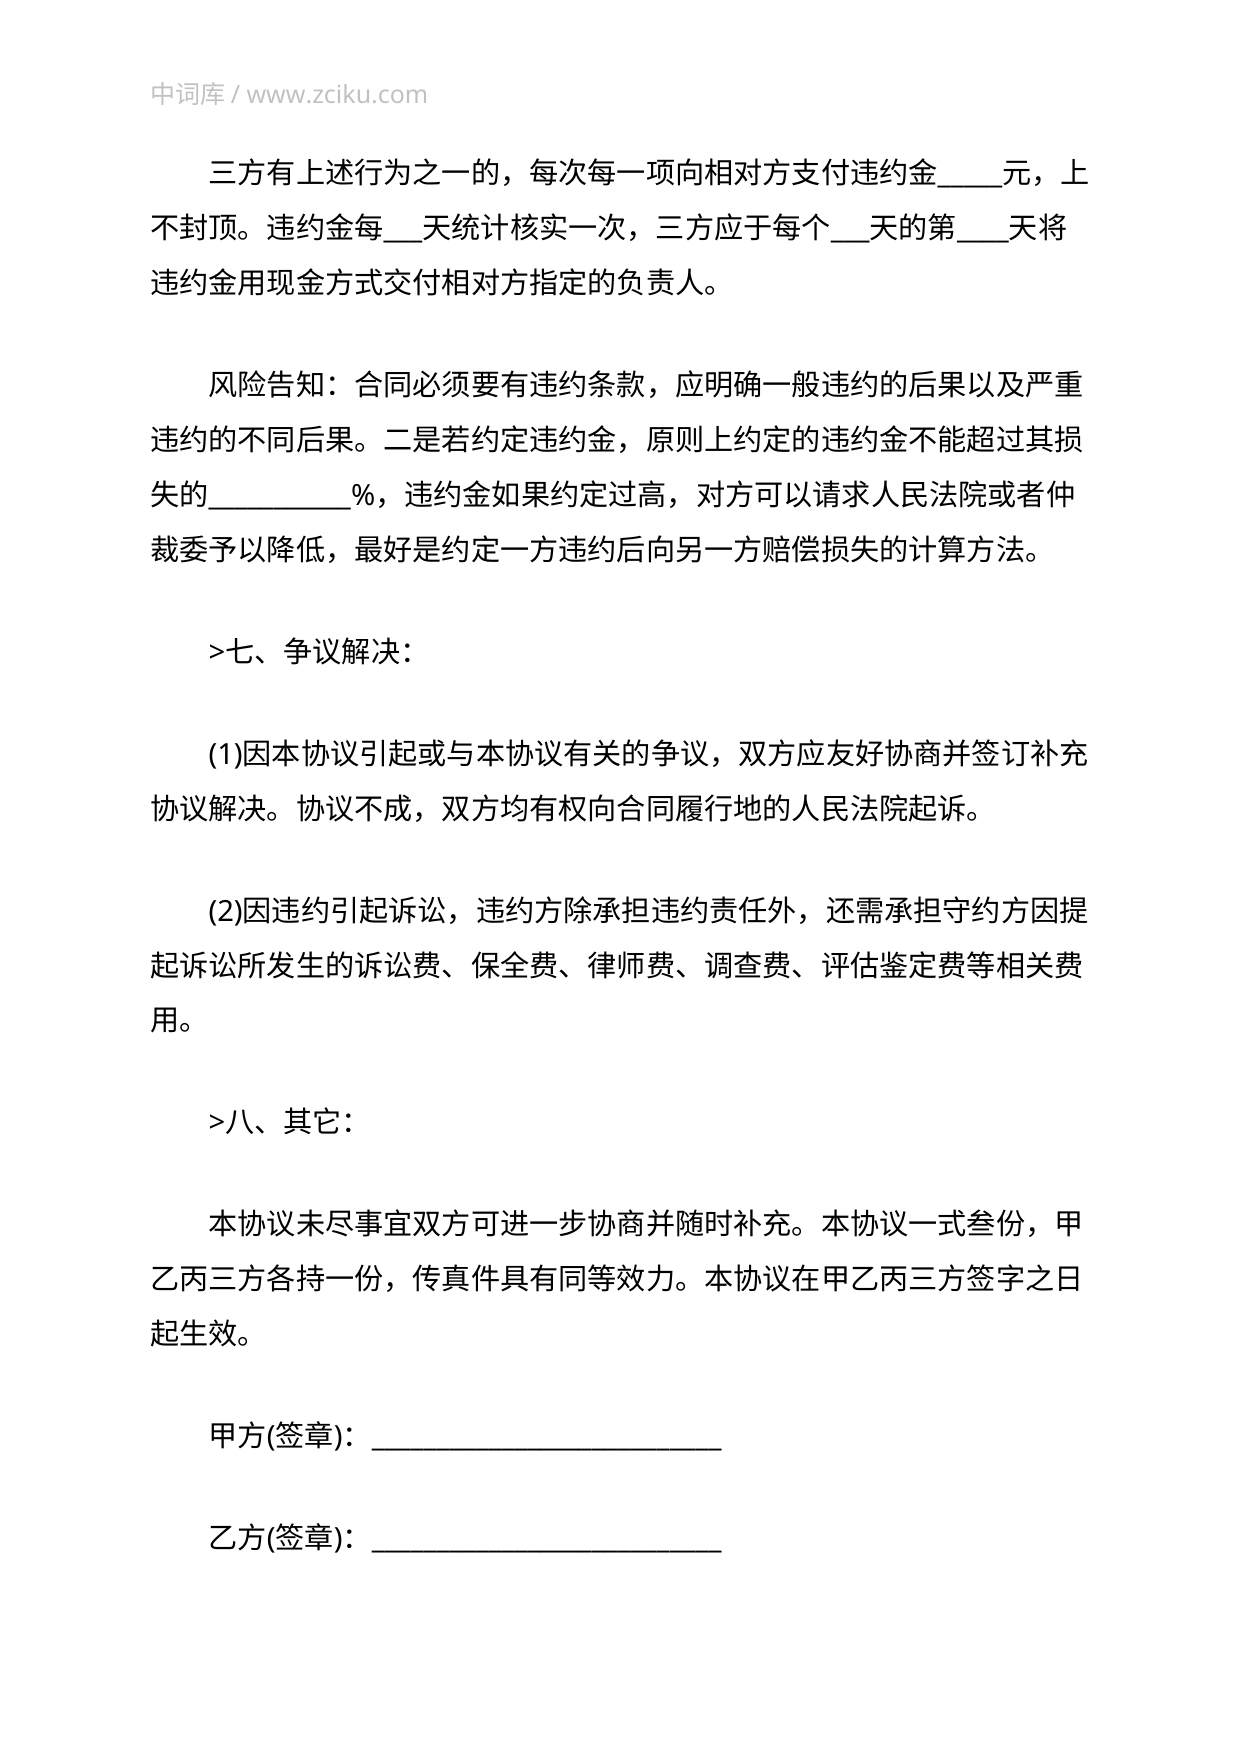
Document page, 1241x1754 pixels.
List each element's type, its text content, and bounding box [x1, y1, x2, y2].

text 风险告知：合同必须要有违约条款，应明确一般违约的后果以及严重违约的不同后果。二是若约定违约金，原则上约定的违约金不能超过其损失的___________%，违约金如果约定过高，对方可以请求人民法院或者仲裁委予以降低，最好是约定一方违约后向另一方赔偿损失的计算方法。 [150, 362, 1090, 569]
text 本协议未尽事宜双方可进一步协商并随时补充。本协议一式叁份，甲乙丙三方各持一份，传真件具有同等效力。本协议在甲乙丙三方签字之日起生效。 [150, 1201, 1090, 1353]
text >七、争议解决： [150, 628, 1090, 671]
text 乙方(签章)：___________________________ [150, 1514, 1090, 1557]
text (2)因违约引起诉讼，违约方除承担违约责任外，还需承担守约方因提起诉讼所发生的诉讼费、保全费、律师费、调查费、评估鉴定费等相关费用。 [150, 887, 1090, 1039]
text (1)因本协议引起或与本协议有关的争议，双方应友好协商并签订补充协议解决。协议不成，双方均有权向合同履行地的人民法院起诉。 [150, 730, 1090, 828]
text 甲方(签章)：___________________________ [150, 1412, 1090, 1455]
text >八、其它： [150, 1099, 1090, 1141]
text 三方有上述行为之一的，每次每一项向相对方支付违约金_____元，上不封顶。违约金每___天统计核实一次，三方应于每个___天的第____天将违约金用现金方式交付相对方指定的负责人。 [150, 150, 1090, 302]
